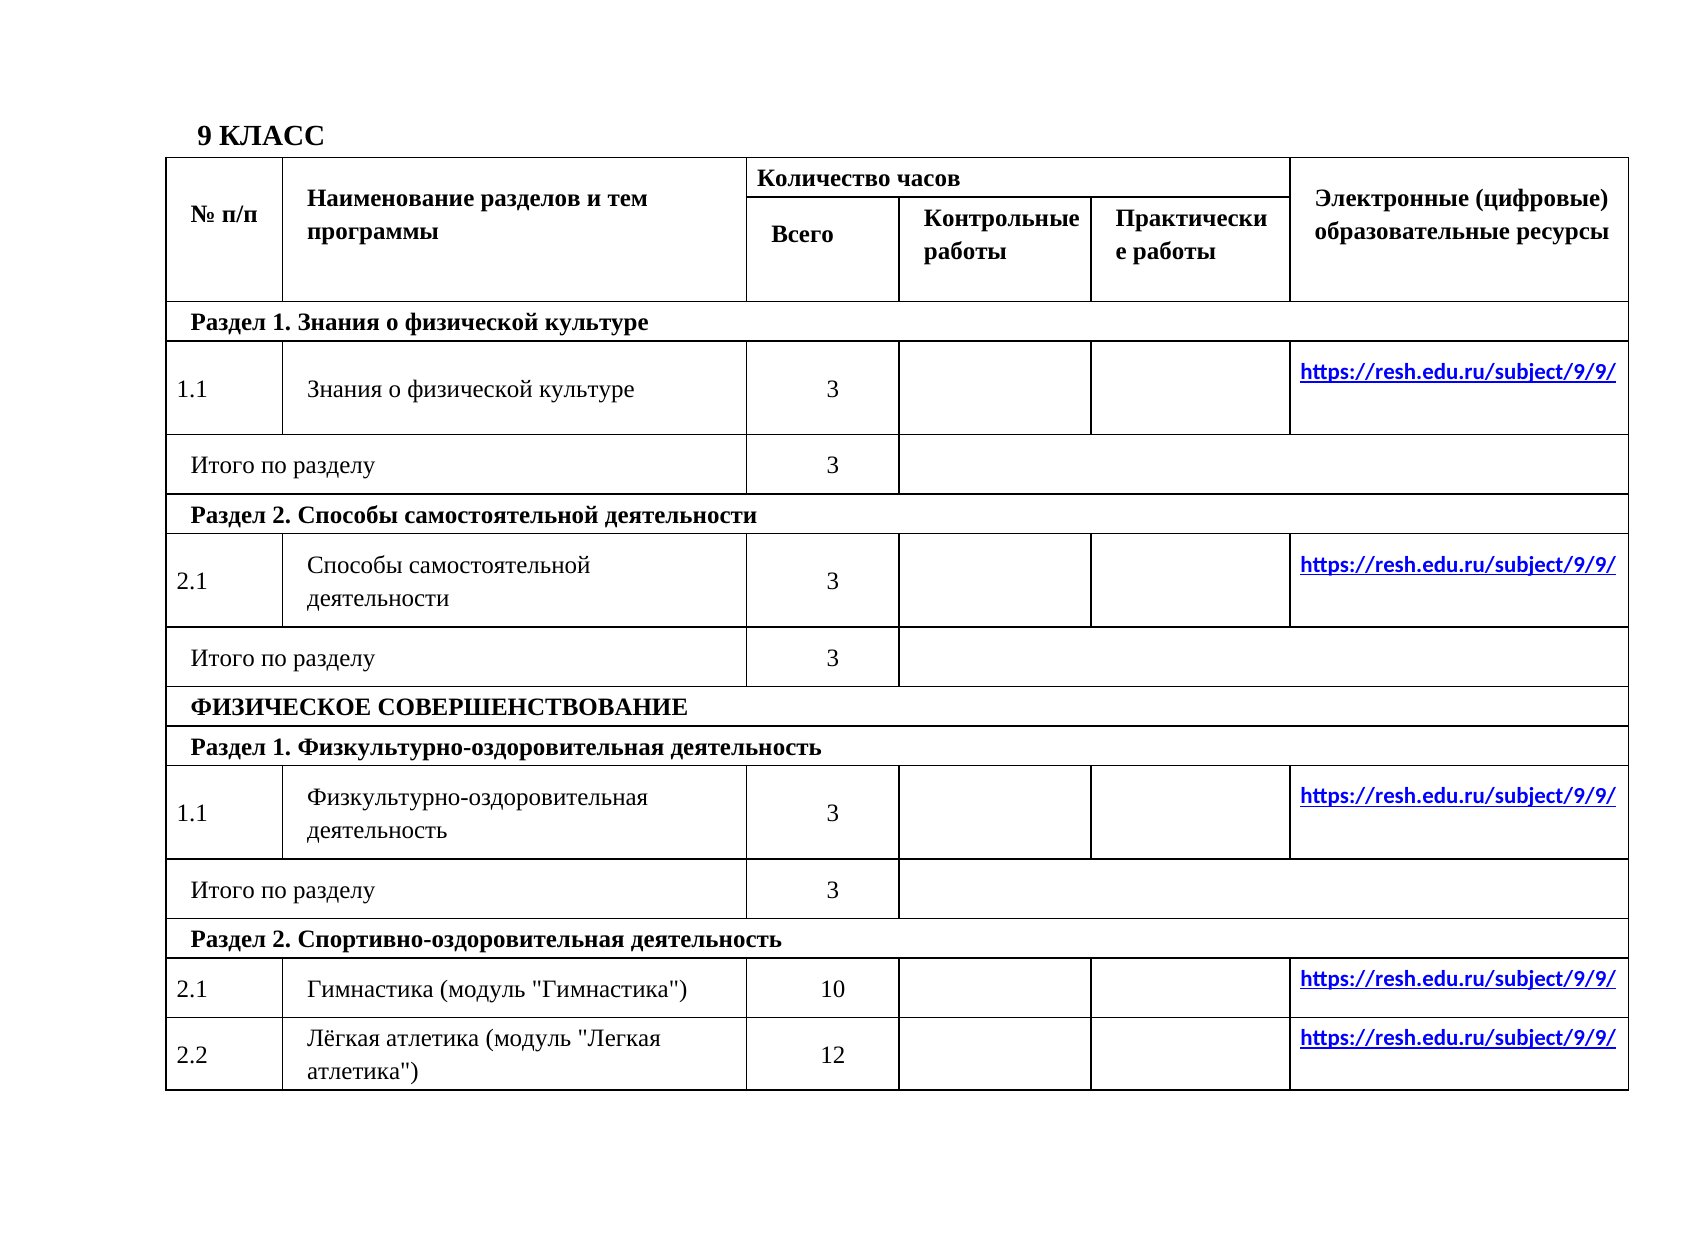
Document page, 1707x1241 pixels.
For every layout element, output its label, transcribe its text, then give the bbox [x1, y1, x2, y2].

table_cell [900, 1018, 1090, 1089]
table_cell 3 [747, 628, 898, 686]
table_cell https://resh.edu.ru/subject/9/9/ [1291, 342, 1628, 434]
table_cell [900, 860, 1628, 918]
table_cell Раздел 1. Знания о физической культуре [167, 302, 1628, 340]
table_header Электронные (цифровые) образовательные ресурсы [1291, 158, 1628, 301]
table_cell Физкультурно-оздоровительная деятельность [283, 766, 746, 858]
table_cell https://resh.edu.ru/subject/9/9/ [1291, 959, 1628, 1016]
table_cell Итого по разделу [167, 628, 746, 686]
table_cell 2.2 [167, 1018, 282, 1089]
table_header № п/п [167, 158, 282, 301]
table_header Количество часов [747, 158, 1289, 196]
table_cell Знания о физической культуре [283, 342, 746, 434]
table_cell Всего [747, 198, 898, 301]
table_cell https://resh.edu.ru/subject/9/9/ [1291, 766, 1628, 858]
table_cell ФИЗИЧЕСКОЕ СОВЕРШЕНСТВОВАНИЕ [167, 687, 1628, 725]
table_cell https://resh.edu.ru/subject/9/9/ [1291, 534, 1628, 626]
table_cell [1092, 342, 1289, 434]
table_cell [1291, 1018, 1628, 1089]
table_cell [900, 435, 1628, 493]
table_cell 3 [747, 342, 898, 434]
table_cell 3 [747, 435, 898, 493]
table_cell [1092, 959, 1289, 1016]
table_cell [900, 766, 1090, 858]
text 9 КЛАСС [190, 118, 1618, 152]
table_cell 10 [747, 959, 898, 1016]
table_cell Итого по разделу [167, 435, 746, 493]
table_cell 1.1 [167, 766, 282, 858]
table_cell [900, 959, 1090, 1016]
table_header Наименование разделов и тем программы [283, 158, 746, 301]
table_cell 2.1 [167, 959, 282, 1016]
table_cell Гимнастика (модуль "Гимнастика") [283, 959, 746, 1016]
table_cell [900, 342, 1090, 434]
table_cell Способы самостоятельной деятельности [283, 534, 746, 626]
table_cell Лёгкая атлетика (модуль "Легкая атлетика") [283, 1018, 746, 1089]
table_cell [1092, 766, 1289, 858]
table_cell Итого по разделу [167, 860, 746, 918]
table_cell 3 [747, 534, 898, 626]
table_cell 1.1 [167, 342, 282, 434]
table_cell Раздел 2. Способы самостоятельной деятельности [167, 495, 1628, 533]
table_cell [900, 534, 1090, 626]
table_cell Раздел 2. Спортивно-оздоровительная деятельность [167, 919, 1628, 957]
table_cell 2.1 [167, 534, 282, 626]
table_cell 3 [747, 860, 898, 918]
table_cell [900, 628, 1628, 686]
table_cell Практические работы [1092, 198, 1289, 301]
table_cell [1092, 534, 1289, 626]
table_cell [1092, 1018, 1289, 1089]
table_cell Контрольные работы [900, 198, 1090, 301]
table_cell 12 [747, 1018, 898, 1089]
table_cell 3 [747, 766, 898, 858]
table_cell Раздел 1. Физкультурно-оздоровительная деятельность [167, 727, 1628, 764]
